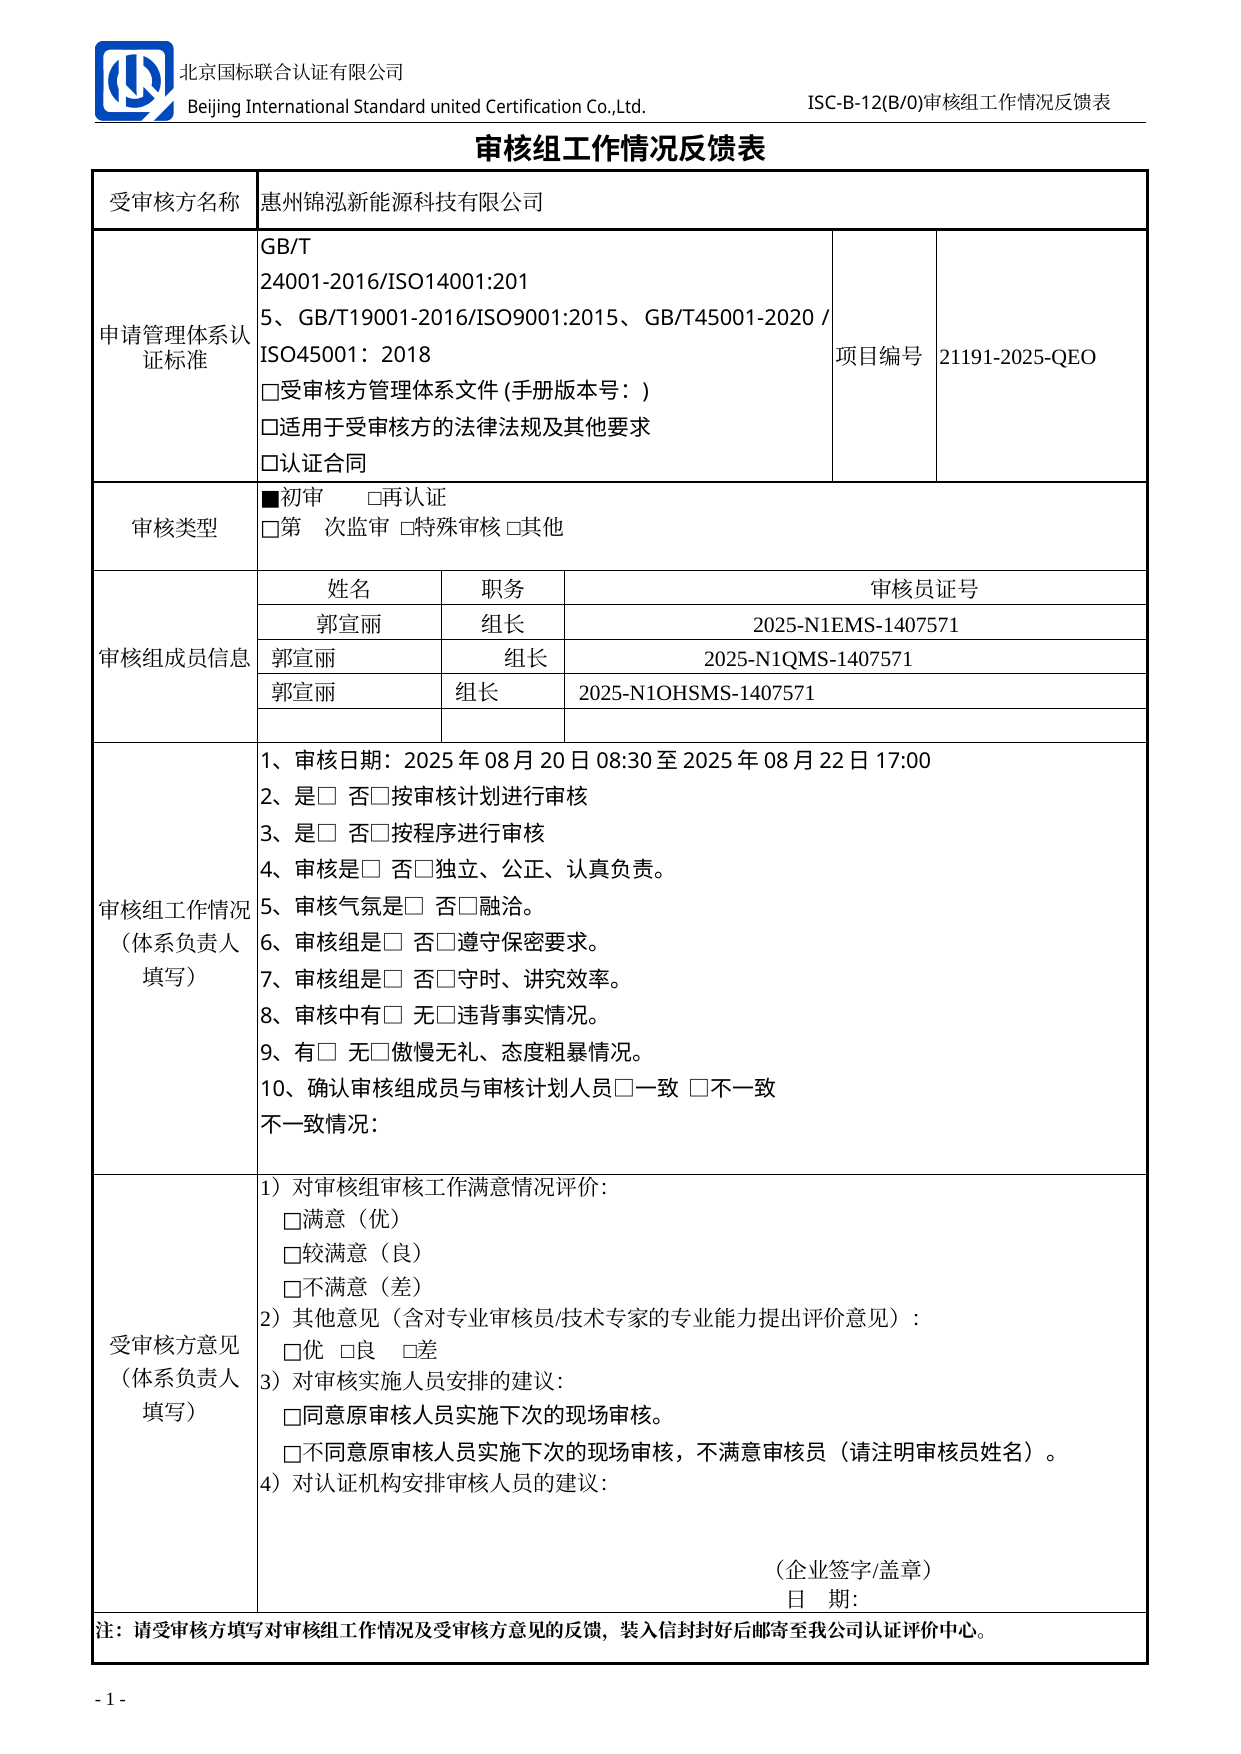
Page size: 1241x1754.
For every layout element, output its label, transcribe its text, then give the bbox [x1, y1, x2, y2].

table_cell 注：请受审核方填写对审核组工作情况及受审核方意见的反馈，装入信封封好后邮寄至我公司认证评价中心。 [94, 1613, 1146, 1662]
table_cell [442, 709, 564, 742]
table_cell 审核员证号 [565, 571, 1146, 604]
table_cell 职务 [442, 571, 564, 604]
table_cell 1）对审核组审核工作满意情况评价： □满意（优） □较满意（良） □不满意（差） 2）其他意见（含对专业审核员/技术专家的专业能力提出评价意见）： □优 □良 □差 3）对审核实施人员安排的建议： □同意原审核人员实施下次的现场审核。 □不同意原审核人员实施下次的现场审核，不满意审核员（请注明审核员姓名）。 4）对认证机构安排审核人员的建议： （企业签字/盖章） 日 期： [258, 1175, 1146, 1612]
table_header 惠州锦泓新能源科技有限公司 [259, 172, 1146, 228]
table_cell ■初审 □再认证 □第 次监审 □特殊审核 □其他 [258, 483, 1146, 570]
table_cell 郭宣丽 [258, 605, 441, 639]
table_cell [565, 709, 1146, 742]
table_cell 组长 [442, 605, 564, 639]
table_cell GB/T 24001-2016/ISO14001:2015、GB/T19001-2016/ISO9001:2015、GB/T45001-2020 / ISO45001：2018 □受审核方管理体系文件 (手册版本号：) 适用于受审核方的法律法规及其他要求 认证合同 [258, 231, 832, 481]
table_cell 受审核方意见（体系负责人 填写） [94, 1175, 257, 1612]
table_cell 审核组工作情况（体系负责人 填写） [94, 743, 257, 1174]
table_cell 1、审核日期：2025年08月20日 08:30至2025年08月22日 17:00 2、是□ 否□按审核计划进行审核 3、是□ 否□按程序进行审核 4、审核是□ 否□独立、公正、认真负责。 5、审核气氛是□ 否□融洽。 6、审核组是□ 否□遵守保密要求。 7、审核组是□ 否□守时、讲究效率。 8、审核中有□ 无□违背事实情况。 9、有□ 无□傲慢无礼、态度粗暴情况。 10、确认审核组成员与审核计划人员□一致 □不一致 不一致情况： [258, 743, 1146, 1174]
text 审核组工作情况反馈表 [94, 123, 1146, 169]
table_cell 审核组成员信息 [94, 571, 257, 742]
table_cell 郭宣丽 [258, 640, 441, 673]
table_cell 项目编号 [833, 231, 936, 481]
table_cell 组长 [442, 674, 564, 707]
table_cell 21191-2025-QEO [937, 231, 1146, 481]
table_cell 审核类型 [94, 483, 257, 570]
table_cell 组长 [442, 640, 564, 673]
table_cell 郭宣丽 [258, 674, 441, 707]
table_cell 2025-N1OHSMS-1407571 [565, 674, 1146, 707]
table_cell 姓名 [258, 571, 441, 604]
picture [95, 41, 174, 121]
table_cell 2025-N1EMS-1407571 [565, 605, 1146, 639]
table_cell 申请管理体系认证标准 [94, 231, 257, 481]
table_header 受审核方名称 [94, 172, 256, 228]
table_cell 2025-N1QMS-1407571 [565, 640, 1146, 673]
table_cell [258, 709, 441, 742]
